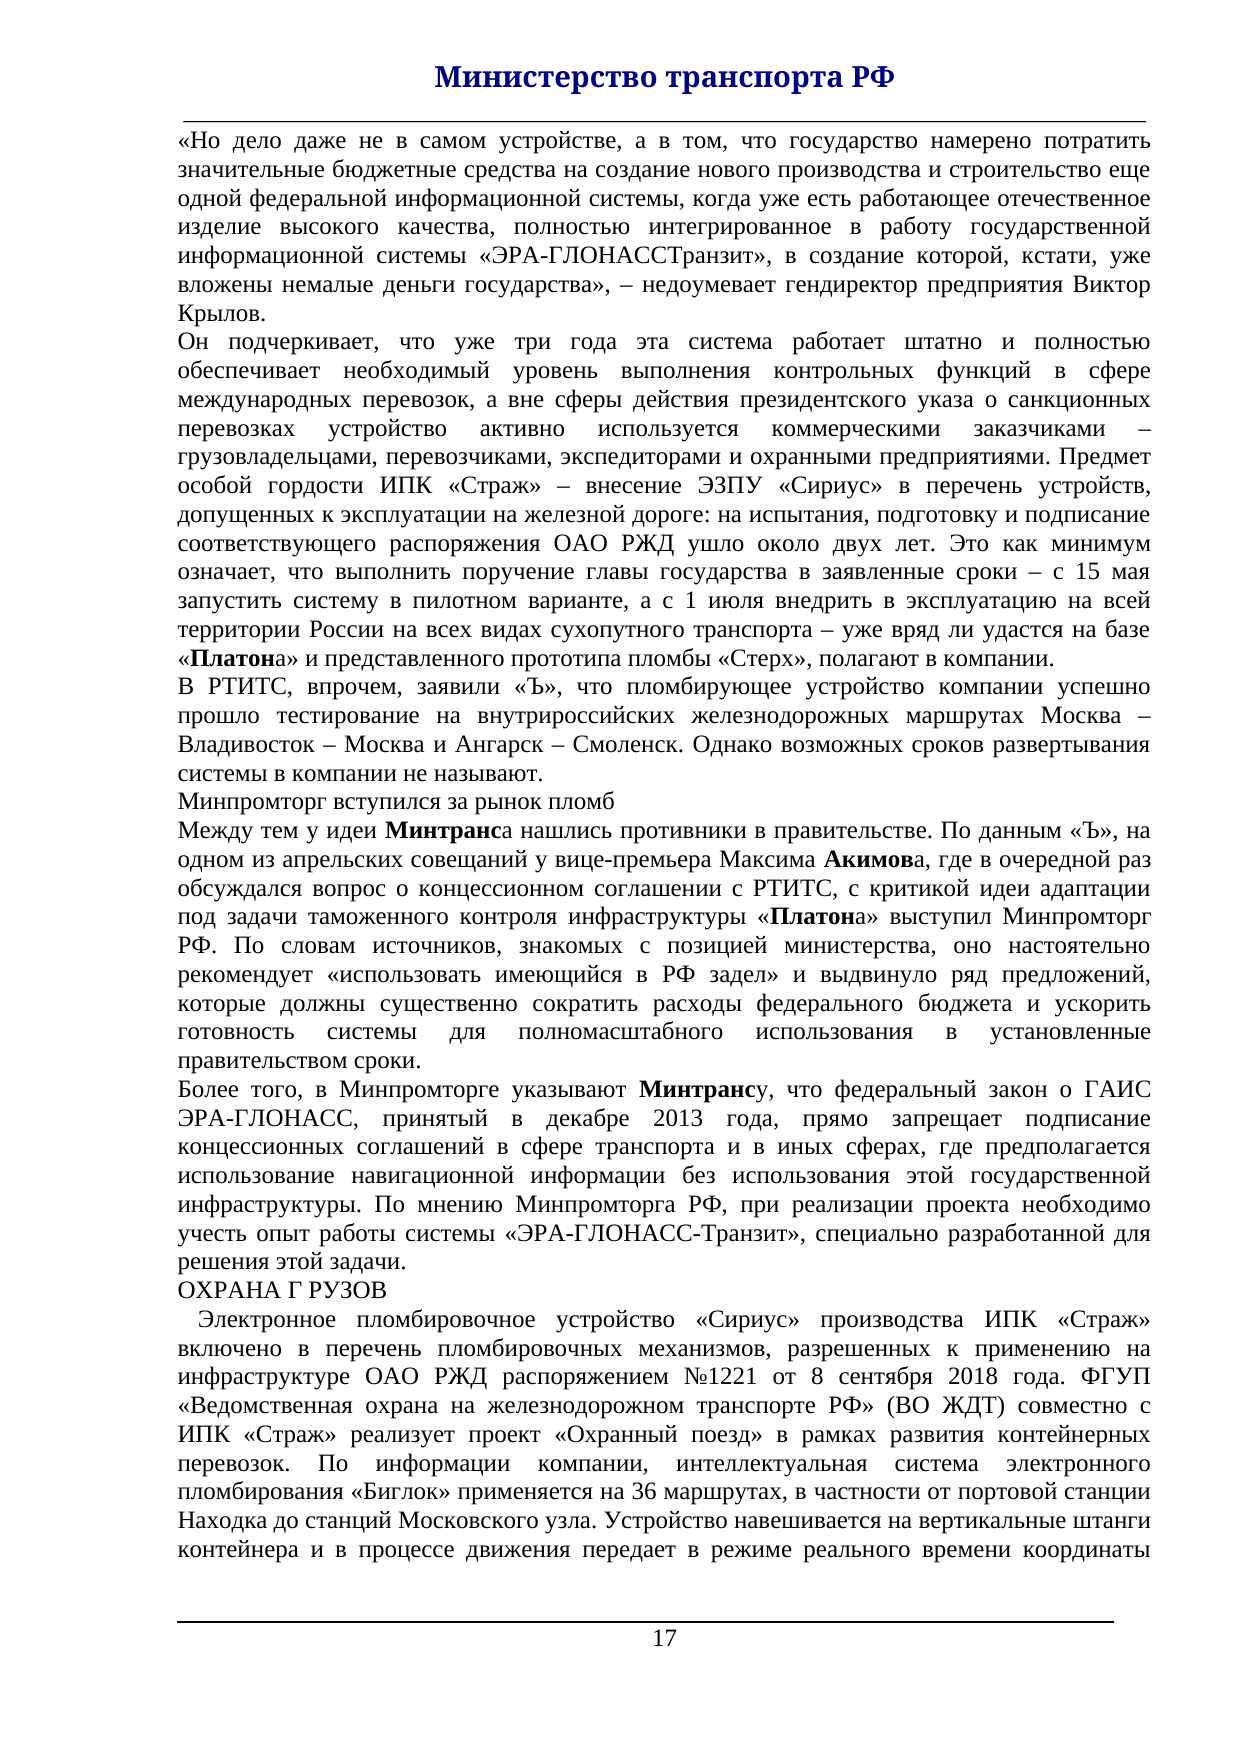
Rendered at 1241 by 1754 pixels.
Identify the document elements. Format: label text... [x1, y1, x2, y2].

text Минпромторг вступился за рынок пломб [177, 786, 1152, 815]
text В РТИТС, впрочем, заявили «Ъ», что пломбирующее устройство компании успешно прошло тестирование на внутрироссийских железнодорожных маршрутах Москва – Владивосток – Москва и Ангарск – Смоленск. Однако возможных сроков развертывания системы в компании не называют. [177, 671, 1152, 786]
text Между тем у идеи Минтранса нашлись противники в правительстве. По данным «Ъ», на одном из апрельских совещаний у вице-премьера Максима Акимова, где в очередной раз обсуждался вопрос о концессионном соглашении с РТИТС, с критикой идеи адаптации под задачи таможенного контроля инфраструктуры «Платона» выступил Минпромторг РФ. По словам источников, знакомых с позицией министерства, оно настоятельно рекомендует «использовать имеющийся в РФ задел» и выдвинуло ряд предложений, которые должны существенно сократить расходы федерального бюджета и ускорить готовность системы для полномасштабного использования в установленные правительством сроки. [177, 815, 1152, 1074]
text Он подчеркивает, что уже три года эта система работает штатно и полностью обеспечивает необходимый уровень выполнения контрольных функций в сфере международных перевозок, а вне сферы действия президентского указа о санкционных перевозках устройство активно используется коммерческими заказчиками – грузовладельцами, перевозчиками, экспедиторами и охранными предприятиями. Предмет особой гордости ИПК «Страж» – внесение ЭЗПУ «Сириус» в перечень устройств, допущенных к эксплуатации на железной дороге: на испытания, подготовку и подписание соответствующего распоряжения ОАО РЖД ушло около двух лет. Это как минимум означает, что выполнить поручение главы государства в заявленные сроки – с 15 мая запустить систему в пилотном варианте, а с 1 июля внедрить в эксплуатацию на всей территории России на всех видах сухопутного транспорта – уже вряд ли удастся на базе «Платона» и представленного прототипа пломбы «Стерх», полагают в компании. [177, 326, 1152, 671]
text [177, 1304, 1152, 1563]
text «Но дело даже не в самом устройстве, а в том, что государство намерено потратить значительные бюджетные средства на создание нового производства и строительство еще одной федеральной информационной системы, когда уже есть работающее отечественное изделие высокого качества, полностью интегрированное в работу государственной информационной системы «ЭРА-ГЛОНАССТранзит», в создание которой, кстати, уже вложены немалые деньги государства», – недоумевает гендиректор предприятия Виктор Крылов. [177, 125, 1152, 326]
text ОХРАНА Г РУЗОВ [177, 1275, 1152, 1304]
text Более того, в Минпромторге указывают Минтрансу, что федеральный закон о ГАИС ЭРА-ГЛОНАСС, принятый в декабре 2013 года, прямо запрещает подписание концессионных соглашений в сфере транспорта и в иных сферах, где предполагается использование навигационной информации без использования этой государственной инфраструктуры. По мнению Минпромторга РФ, при реализации проекта необходимо учесть опыт работы системы «ЭРА-ГЛОНАСС-Транзит», специально разработанной для решения этой задачи. [177, 1074, 1152, 1275]
